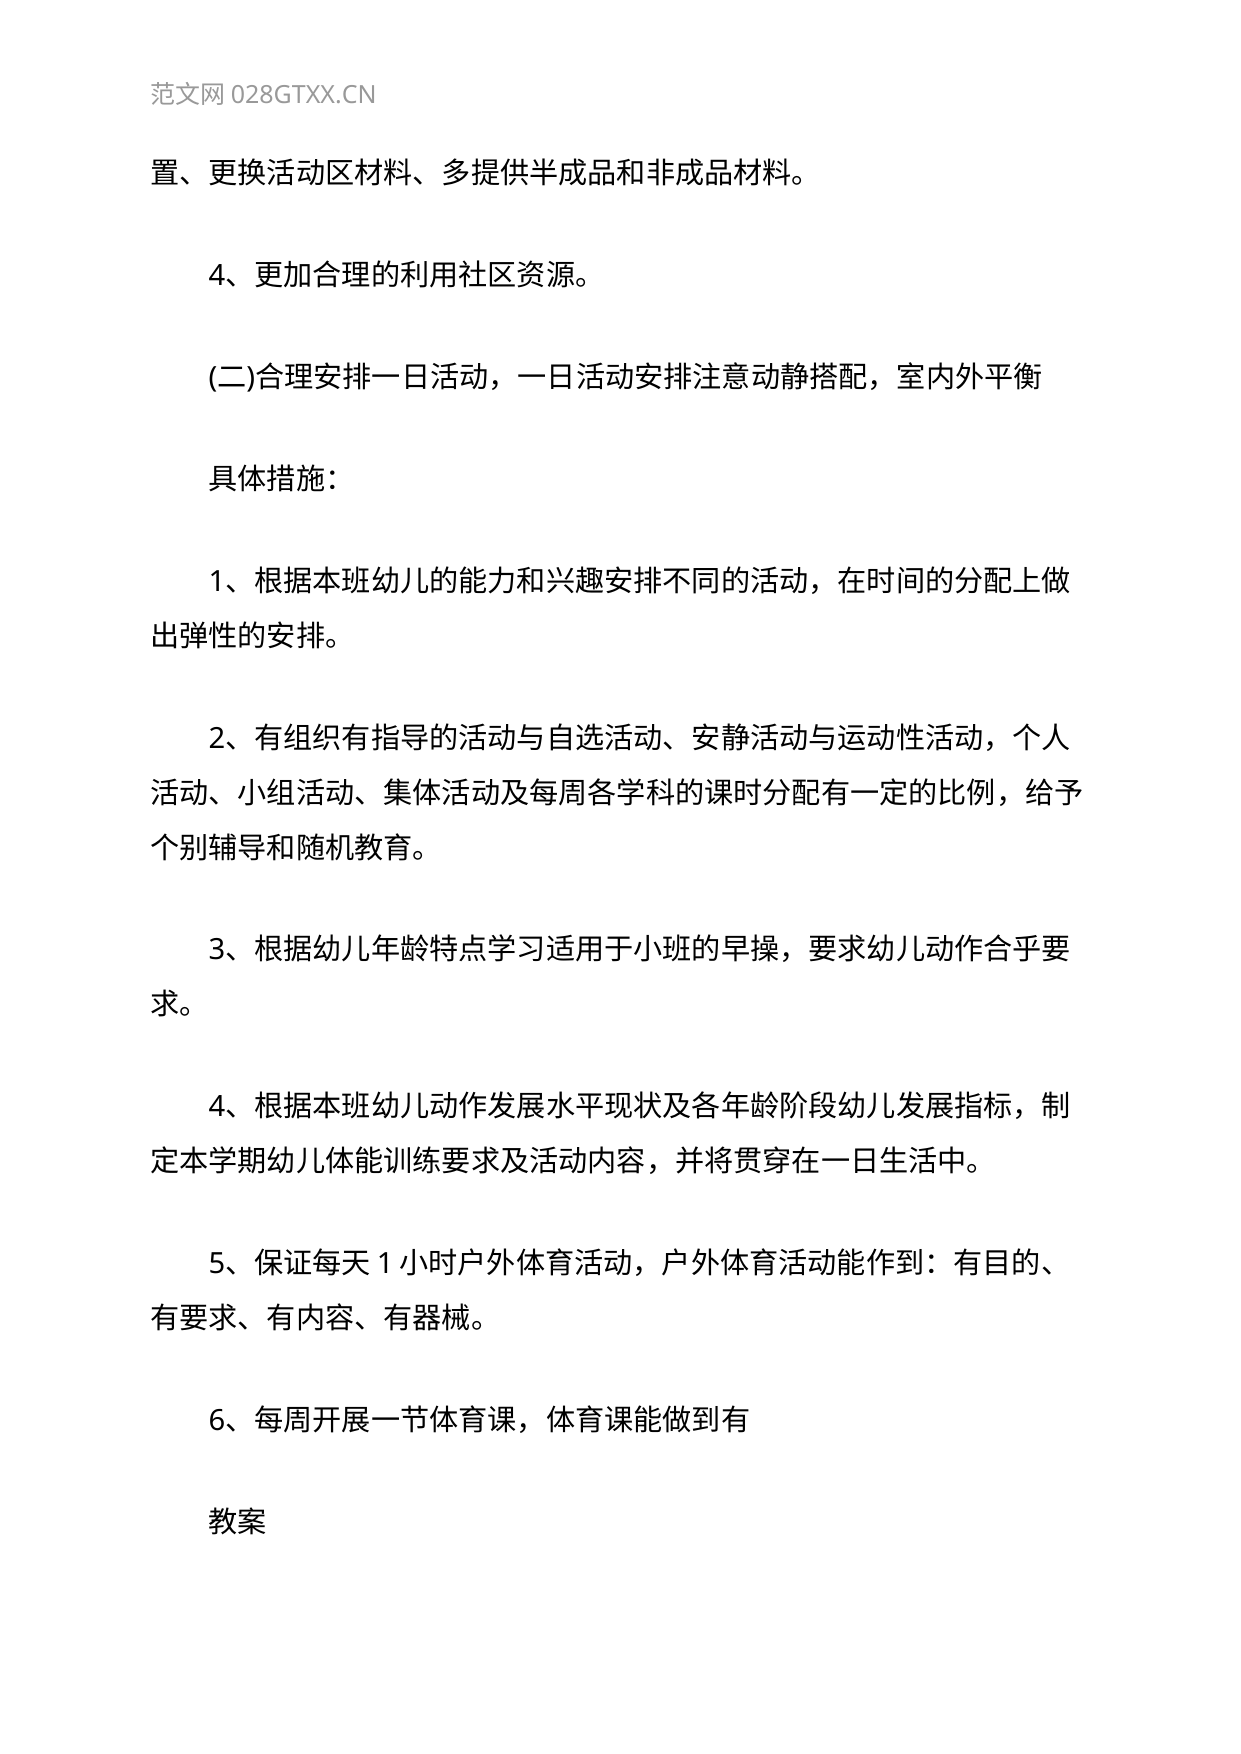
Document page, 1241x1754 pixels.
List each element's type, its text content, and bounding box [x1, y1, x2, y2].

text 3、根据幼儿年龄特点学习适用于小班的早操，要求幼儿动作合乎要求。 [150, 926, 1090, 1023]
text 6、每周开展一节体育课，体育课能做到有 [150, 1396, 1090, 1439]
text 教案 [150, 1498, 1090, 1541]
text 1、根据本班幼儿的能力和兴趣安排不同的活动，在时间的分配上做出弹性的安排。 [150, 557, 1090, 655]
text 2、有组织有指导的活动与自选活动、安静活动与运动性活动，个人活动、小组活动、集体活动及每周各学科的课时分配有一定的比例，给予个别辅导和随机教育。 [150, 714, 1090, 866]
text (二)合理安排一日活动，一日活动安排注意动静搭配，室内外平衡 [150, 354, 1090, 396]
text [150, 150, 1090, 192]
text 具体措施： [150, 456, 1090, 498]
text 4、根据本班幼儿动作发展水平现状及各年龄阶段幼儿发展指标，制定本学期幼儿体能训练要求及活动内容，并将贯穿在一日生活中。 [150, 1083, 1090, 1180]
text 4、更加合理的利用社区资源。 [150, 252, 1090, 294]
text 5、保证每天1小时户外体育活动，户外体育活动能作到：有目的、有要求、有内容、有器械。 [150, 1239, 1090, 1337]
